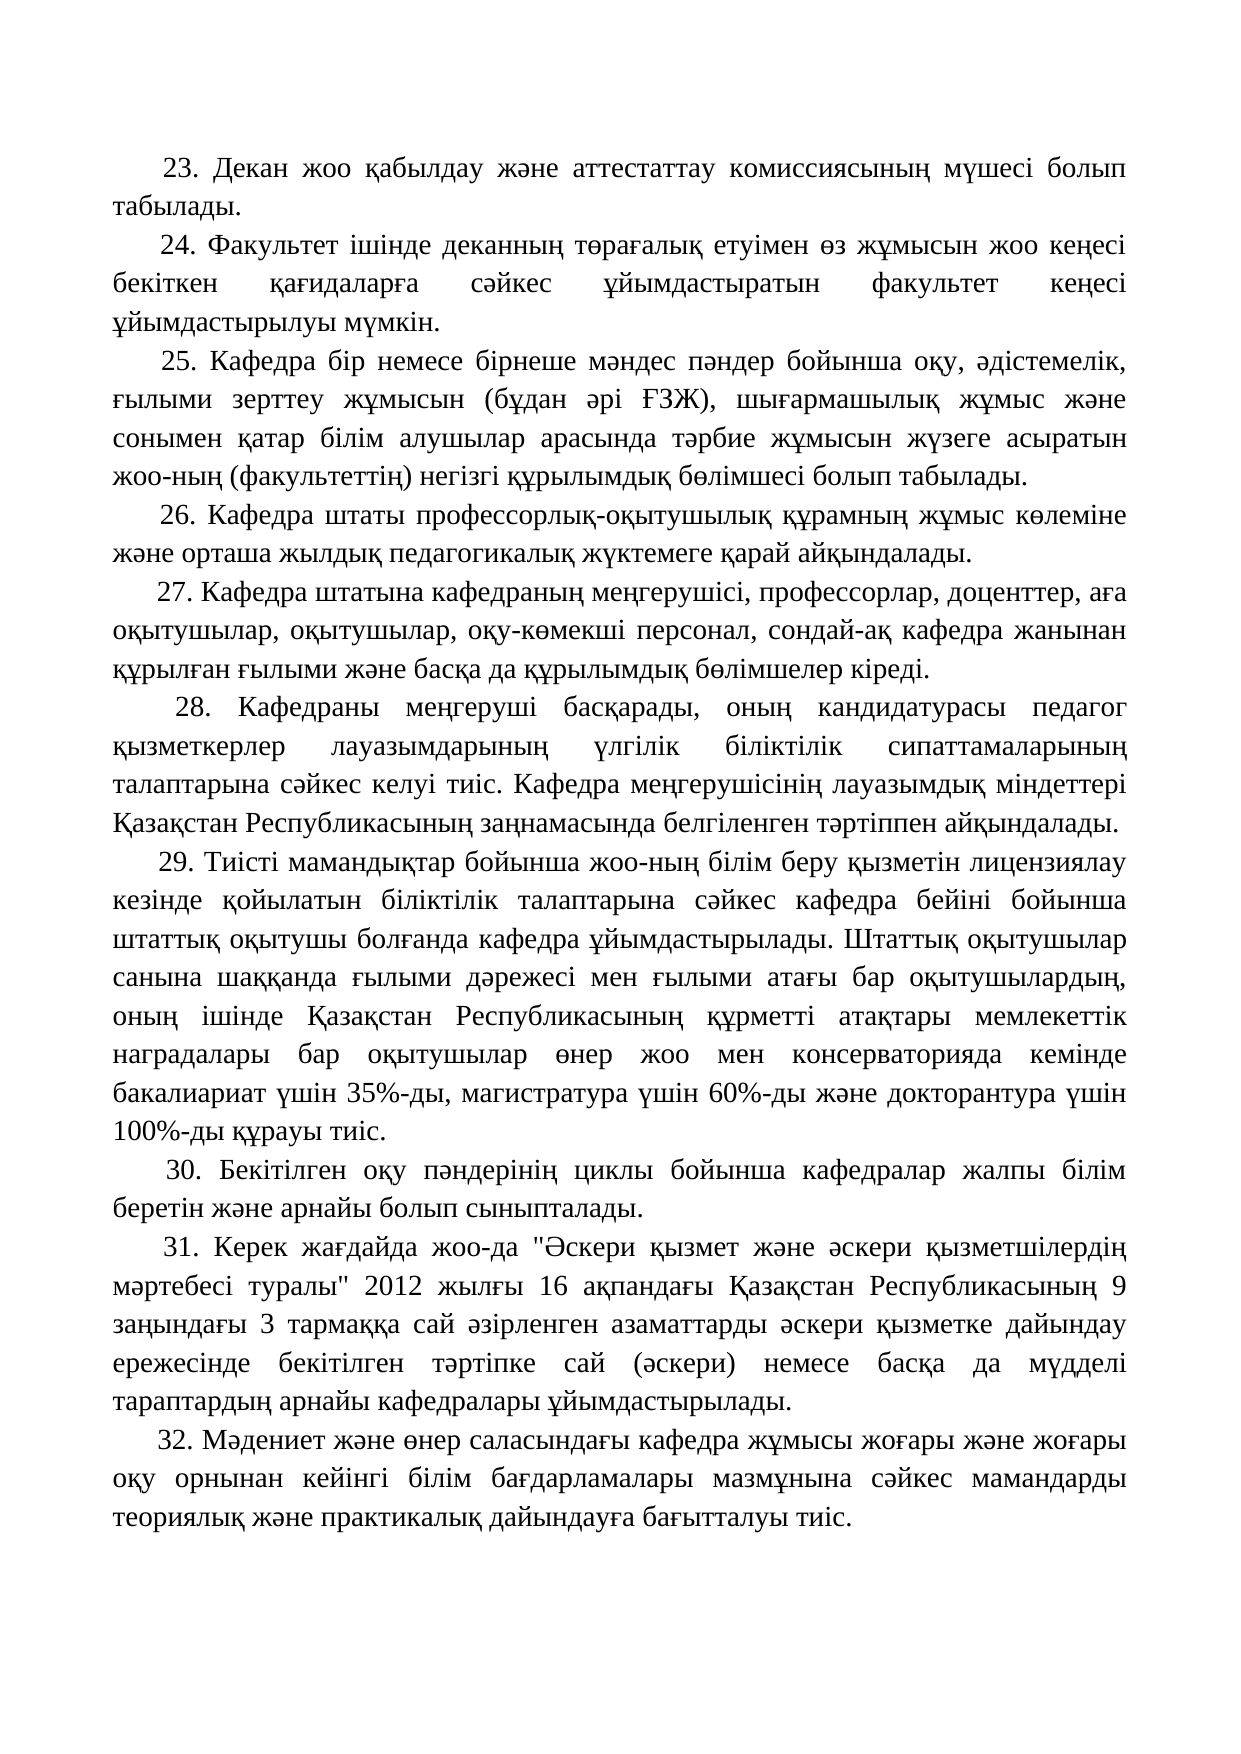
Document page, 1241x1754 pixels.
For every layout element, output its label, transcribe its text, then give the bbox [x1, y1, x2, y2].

text 32. Мәдениет және өнер саласындағы кафедра жұмысы жоғары және жоғары оқу орнынан кейінгі білім бағдарламалары мазмұнына сәйкес мамандарды теориялық және практикалық дайындауға бағытталуы тиіс. [112, 1422, 1128, 1532]
text 24. Факультет ішінде деканның төрағалық етуімен өз жұмысын жоо кеңесі бекіткен қағидаларға сәйкес ұйымдастыратын факультет кеңесі ұйымдастырылуы мүмкін. [112, 227, 1128, 338]
text 26. Кафедра штаты профессорлық-оқытушылық құрамның жұмыс көлеміне және орташа жылдық педагогикалық жүктемеге қарай айқындалады. [112, 497, 1128, 569]
text 27. Кафедра штатына кафедраның меңгерушісі, профессорлар, доценттер, аға оқытушылар, оқытушылар, оқу-көмекші персонал, сондай-ақ кафедра жанынан құрылған ғылыми және басқа да құрылымдық бөлімшелер кіреді. [112, 574, 1128, 684]
text 23. Декан жоо қабылдау және аттестаттау комиссиясының мүшесі болып табылады. [112, 150, 1128, 222]
text 30. Бекітілген оқу пәндерінің циклы бойынша кафедралар жалпы білім беретін және арнайы болып сыныпталады. [112, 1152, 1128, 1224]
text 31. Керек жағдайда жоо-да "Әскери қызмет және әскери қызметшілердің мәртебесі туралы" 2012 жылғы 16 ақпандағы Қазақстан Республикасының 9 заңындағы 3 тармаққа сай әзірленген азаматтарды әскери қызметке дайындау ережесінде бекітілген тәртіпке сай (әскери) немесе басқа да мүдделі тараптардың арнайы кафедралары ұйымдастырылады. [112, 1229, 1128, 1417]
text 25. Кафедра бір немесе бірнеше мәндес пәндер бойынша оқу, әдістемелік, ғылыми зерттеу жұмысын (бұдан әрі ҒЗЖ), шығармашылық жұмыс және сонымен қатар білім алушылар арасында тәрбие жұмысын жүзеге асыратын жоо-ның (факультеттің) негізгі құрылымдық бөлімшесі болып табылады. [112, 343, 1128, 492]
text 28. Кафедраны меңгеруші басқарады, оның кандидатурасы педагог қызметкерлер лауазымдарының үлгілік біліктілік сипаттамаларының талаптарына сәйкес келуі тиіс. Кафедра меңгерушісінің лауазымдық міндеттері Қазақстан Республикасының заңнамасында белгіленген тәртіппен айқындалады. [112, 689, 1128, 839]
text 29. Тиісті мамандықтар бойынша жоо-ның білім беру қызметін лицензиялау кезінде қойылатын біліктілік талаптарына сәйкес кафедра бейіні бойынша штаттық оқытушы болғанда кафедра ұйымдастырылады. Штаттық оқытушылар санына шаққанда ғылыми дәрежесі мен ғылыми атағы бар оқытушылардың, оның ішінде Қазақстан Республикасының құрметті атақтары мемлекеттік наградалары бар оқытушылар өнер жоо мен консерваторияда кемінде бакалиариат үшін 35%-ды, магистратура үшін 60%-ды және докторантура үшін 100%-ды құрауы тиіс. [112, 844, 1128, 1147]
